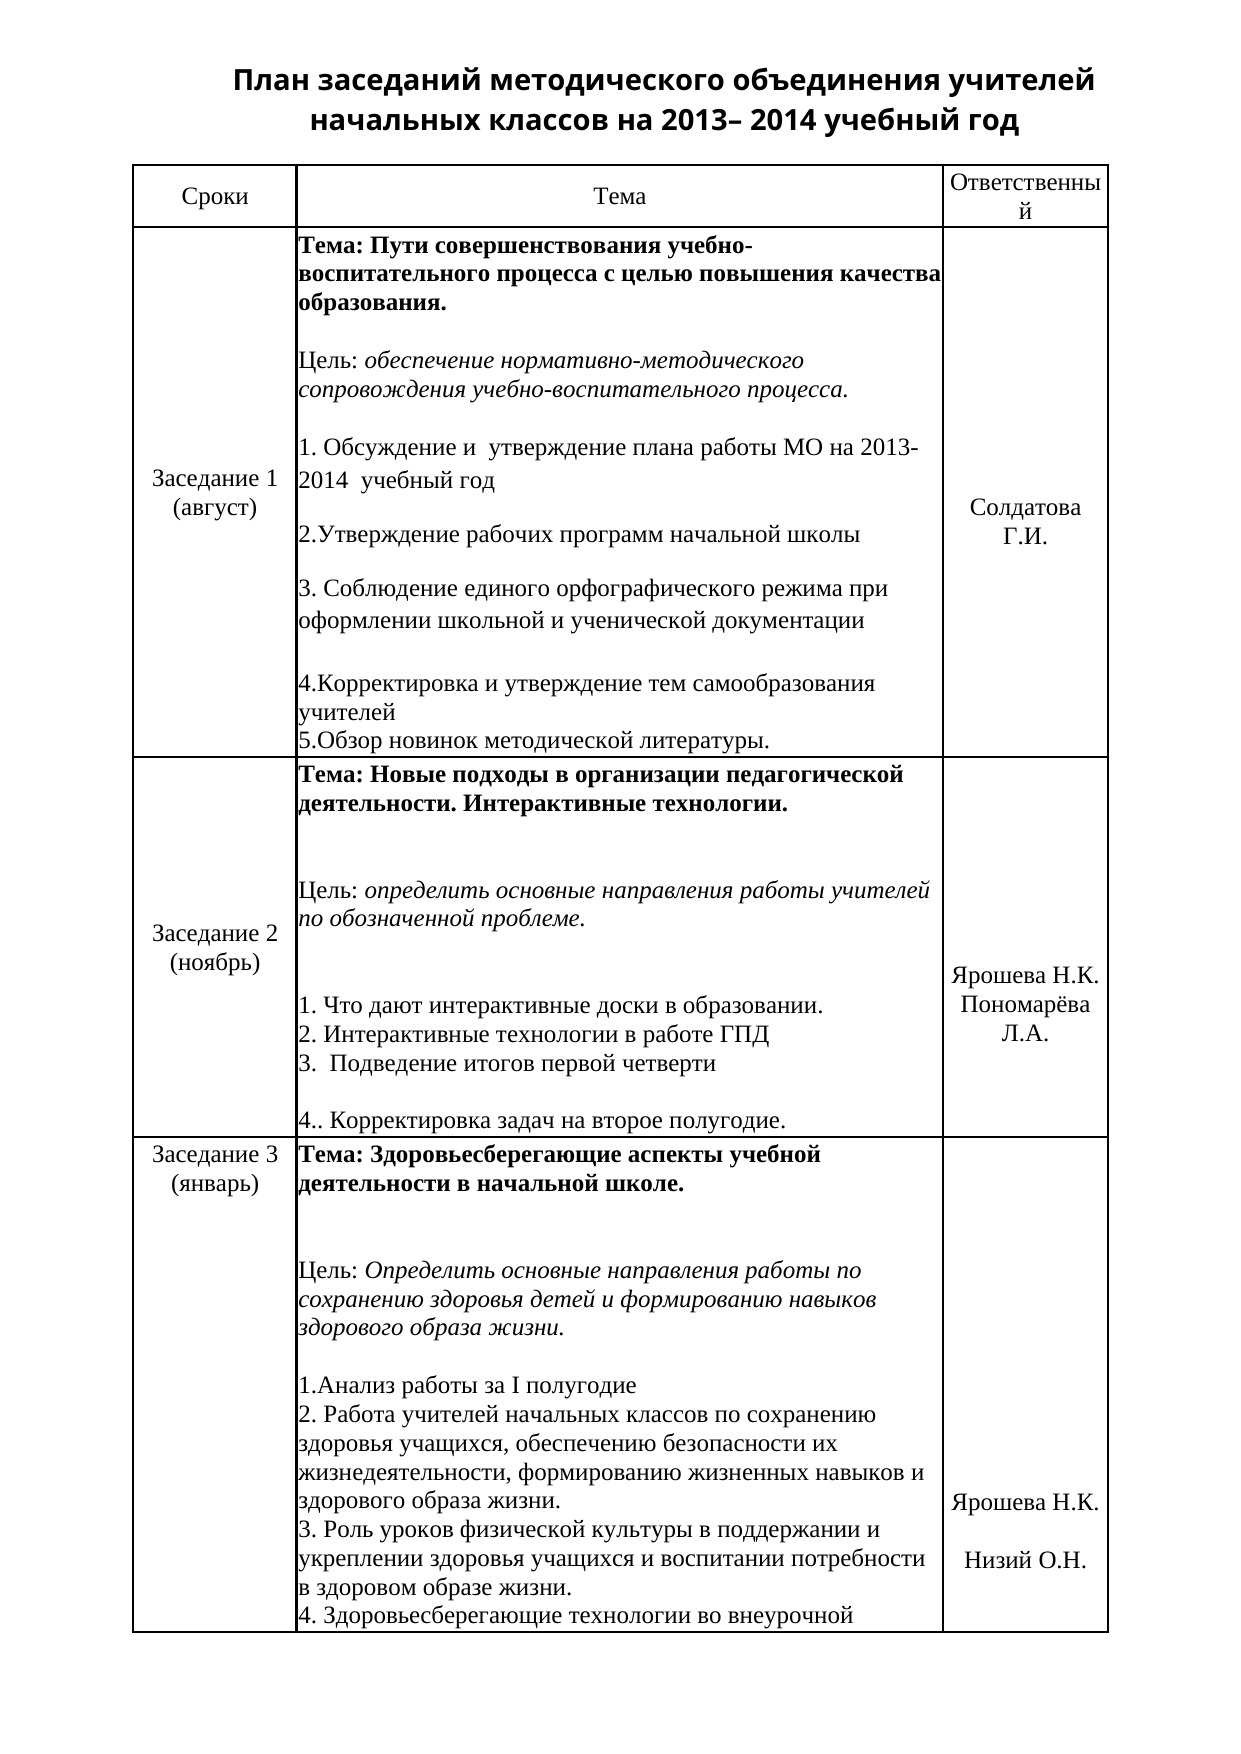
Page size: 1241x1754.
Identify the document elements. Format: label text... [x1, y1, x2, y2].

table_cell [298, 1138, 942, 1631]
table_header Тема [298, 166, 942, 226]
table_cell Заседание 1 (август) [134, 228, 295, 756]
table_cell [134, 1138, 295, 1631]
text План заседаний методического объединения учителей начальных классов на 2013– 2014 учебный год [177, 59, 1152, 138]
table_cell Солдатова Г.И. [944, 228, 1107, 756]
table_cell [944, 1138, 1107, 1631]
table_cell Тема: Новые подходы в организации педагогической деятельности. Интерактивные технологии. Цель: определить основные направления работы учителей по обозначенной проблеме. 1. Что дают интерактивные доски в образовании. 2. Интерактивные технологии в работе ГПД 3. Подведение итогов первой четверти 4.. Корректировка задач на второе полугодие. [298, 758, 942, 1136]
table_header Ответственный [944, 166, 1107, 226]
table_header Сроки [134, 166, 295, 226]
table_cell Ярошева Н.К. Пономарёва Л.А. [944, 758, 1107, 1136]
table_cell Тема: Пути совершенствования учебно-воспитательного процесса с целью повышения качества образования. Цель: обеспечение нормативно-методического сопровождения учебно-воспитательного процесса. 1. Обсуждение и утверждение плана работы МО на 2013-2014 учебный год 2.Утверждение рабочих программ начальной школы 3. Соблюдение единого орфографического режима при оформлении школьной и ученической документации 4.Корректировка и утверждение тем самообразования учителей 5.Обзор новинок методической литературы. [298, 228, 942, 756]
table_cell Заседание 2 (ноябрь) [134, 758, 295, 1136]
